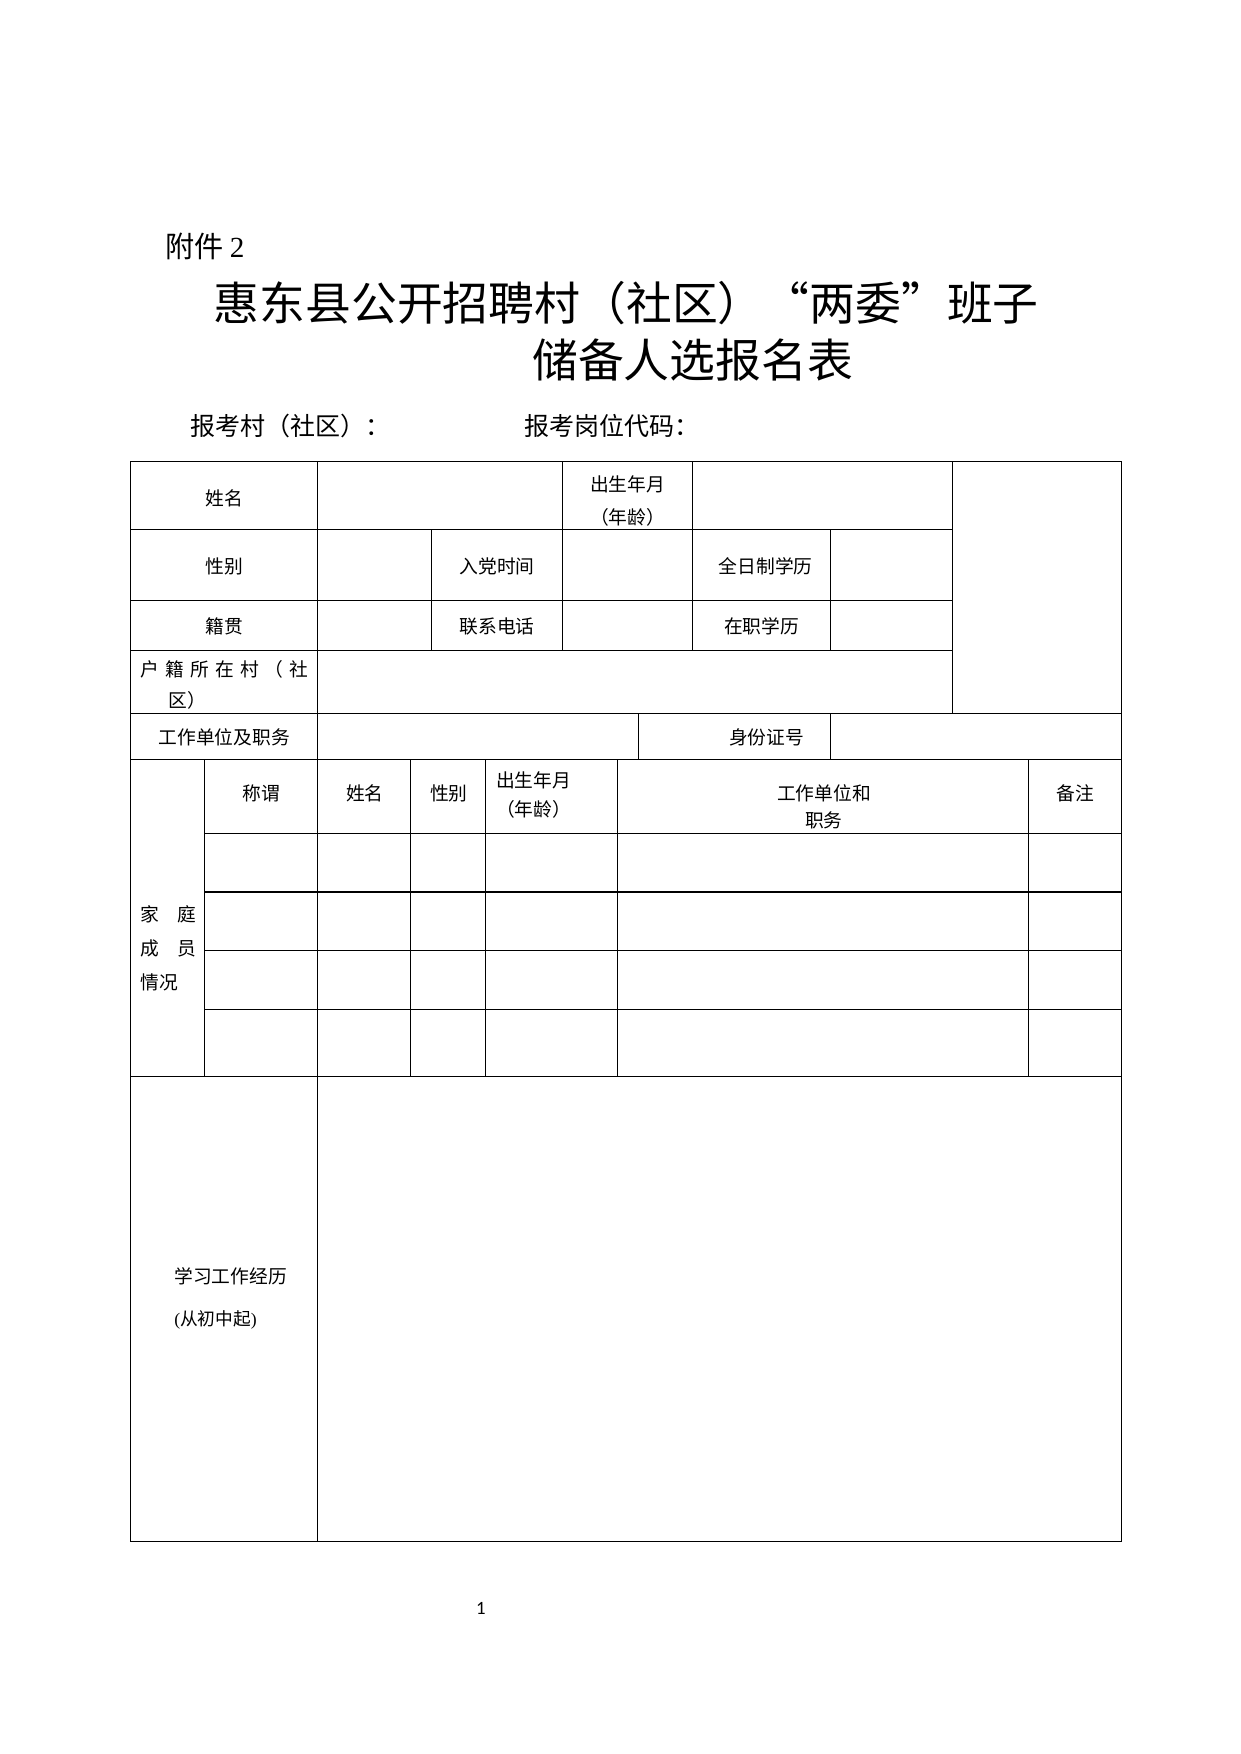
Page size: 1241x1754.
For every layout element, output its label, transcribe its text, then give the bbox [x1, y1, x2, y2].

table_cell 身份证号 [639, 714, 830, 759]
text 惠东县公开招聘村（社区）“两委”班子 [165, 281, 1087, 331]
table_cell [318, 1077, 1121, 1541]
table_cell [486, 1010, 617, 1076]
table_cell 备注 [1029, 760, 1121, 833]
table_cell [1029, 893, 1121, 950]
table_cell 工作单位及职务 [131, 714, 317, 759]
table_cell [486, 893, 617, 950]
table_cell [1029, 1010, 1121, 1076]
table_cell [411, 1010, 485, 1076]
text 储备人选报名表 [165, 331, 1087, 389]
table_cell [318, 951, 410, 1009]
table_cell [831, 714, 1121, 759]
table_cell 全日制学历 [693, 530, 830, 600]
text 报考村（社区）： 报考岗位代码： [165, 389, 1087, 447]
table_cell [563, 601, 692, 650]
table_cell 性别 [131, 530, 317, 600]
table_cell [1029, 834, 1121, 891]
table_cell [411, 834, 485, 891]
table_cell 户籍所在村（社区） [131, 651, 317, 713]
table_cell [563, 530, 692, 600]
table_cell [618, 834, 1028, 891]
table_cell 籍贯 [131, 601, 317, 650]
table_header [693, 462, 952, 529]
table_cell [318, 601, 431, 650]
table_cell [618, 893, 1028, 950]
table_cell [318, 714, 638, 759]
table_cell [411, 893, 485, 950]
table_cell [318, 530, 431, 600]
table_cell [205, 834, 317, 891]
table_cell 称谓 [205, 760, 317, 833]
table_cell [831, 601, 952, 650]
table_cell [205, 951, 317, 1009]
table_cell 工作单位和职务 [618, 760, 1028, 833]
table_cell 性别 [411, 760, 485, 833]
table_cell [618, 951, 1028, 1009]
table_cell [1029, 951, 1121, 1009]
table_cell [486, 834, 617, 891]
table_cell [411, 951, 485, 1009]
table_header [318, 462, 562, 529]
table_header 出生年月 （年龄） [563, 462, 692, 529]
table_cell 在职学历 [693, 601, 830, 650]
table_cell [486, 951, 617, 1009]
table_cell 出生年月 （年龄） [486, 760, 617, 833]
table_cell 入党时间 [432, 530, 562, 600]
table_header [953, 462, 1121, 713]
table_cell [205, 893, 317, 950]
table_cell 家庭成员情况 [131, 760, 204, 1076]
table_cell 学习工作经历 (从初中起) [131, 1077, 317, 1541]
text 附件2 [165, 223, 1087, 266]
table_cell [831, 530, 952, 600]
table_cell [618, 1010, 1028, 1076]
table_cell 联系电话 [432, 601, 562, 650]
table_cell [318, 1010, 410, 1076]
table_cell 姓名 [318, 760, 410, 833]
table_header 姓名 [131, 462, 317, 529]
table_cell [318, 651, 952, 713]
table_cell [318, 834, 410, 891]
table_cell [318, 893, 410, 950]
table_cell [205, 1010, 317, 1076]
